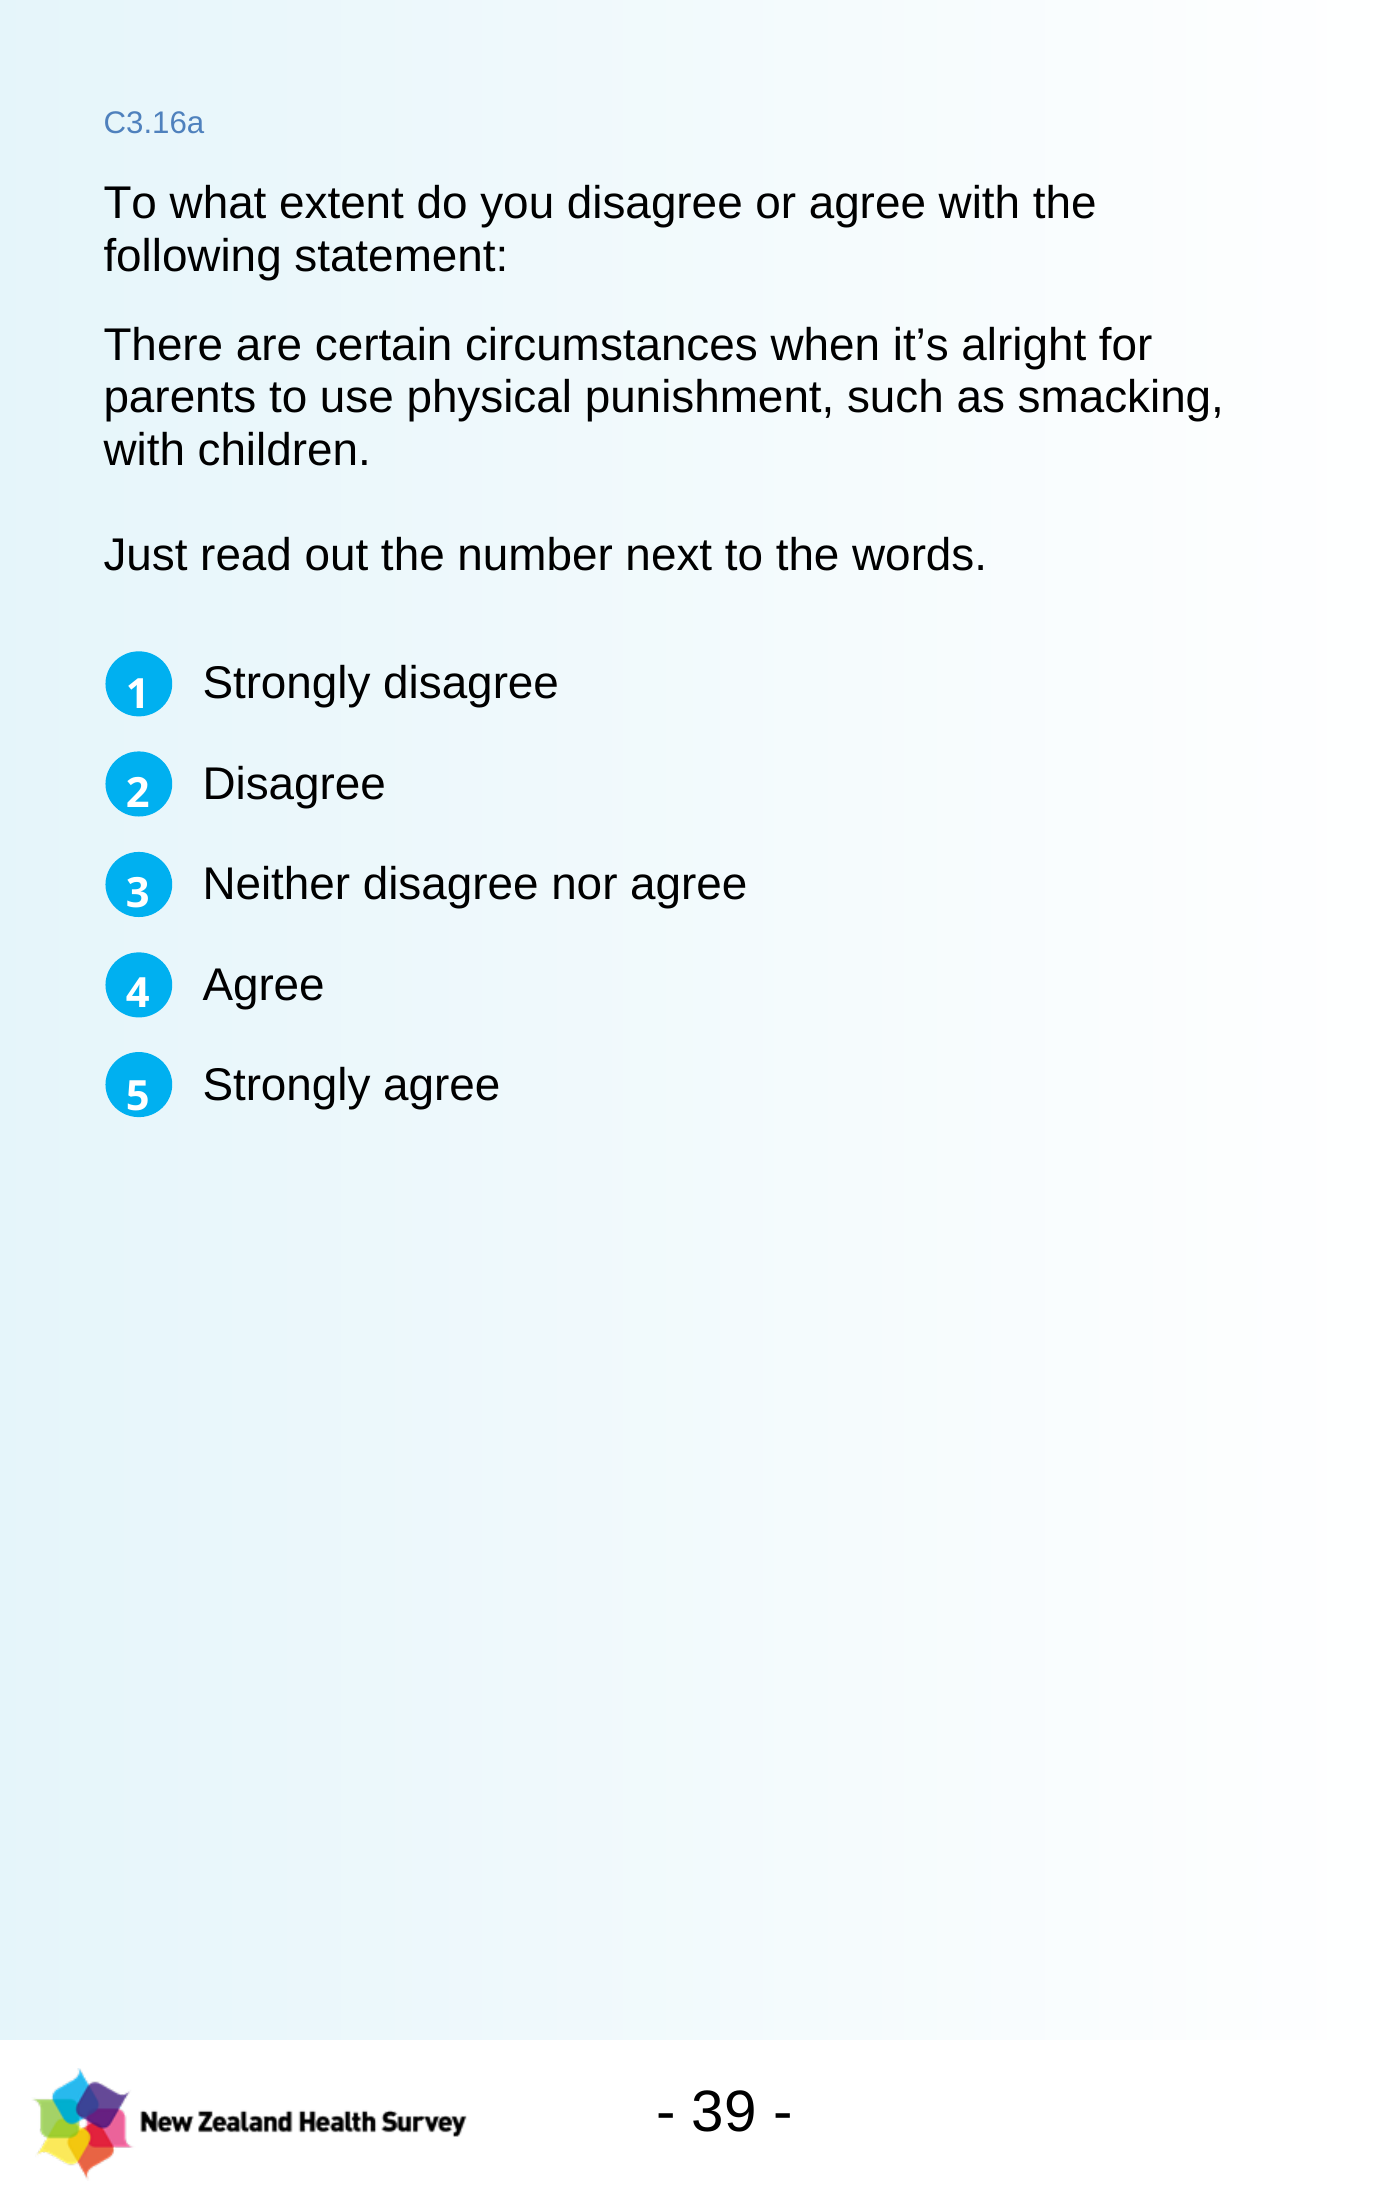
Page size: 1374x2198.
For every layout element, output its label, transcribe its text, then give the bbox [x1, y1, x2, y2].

table_cell [88, 1035, 191, 1135]
table_header Strongly disagree [191, 633, 1032, 734]
table_header [88, 633, 191, 734]
text To what extent do you disagree or agree with the following statement: [103, 176, 1270, 281]
text C3.16a [103, 104, 1270, 140]
table_cell [88, 935, 191, 1035]
picture [31, 2068, 468, 2184]
table_cell Disagree [191, 734, 1032, 834]
table_cell Strongly agree [191, 1035, 1032, 1135]
text Just read out the number next to the words. [103, 528, 1270, 581]
table_cell Neither disagree nor agree [191, 834, 1032, 934]
table_cell [88, 834, 191, 934]
table_cell [88, 734, 191, 834]
text There are certain circumstances when it’s alright for parents to use physical punishment, such as smacking, with children. [103, 317, 1270, 475]
table_cell Agree [191, 935, 1032, 1035]
